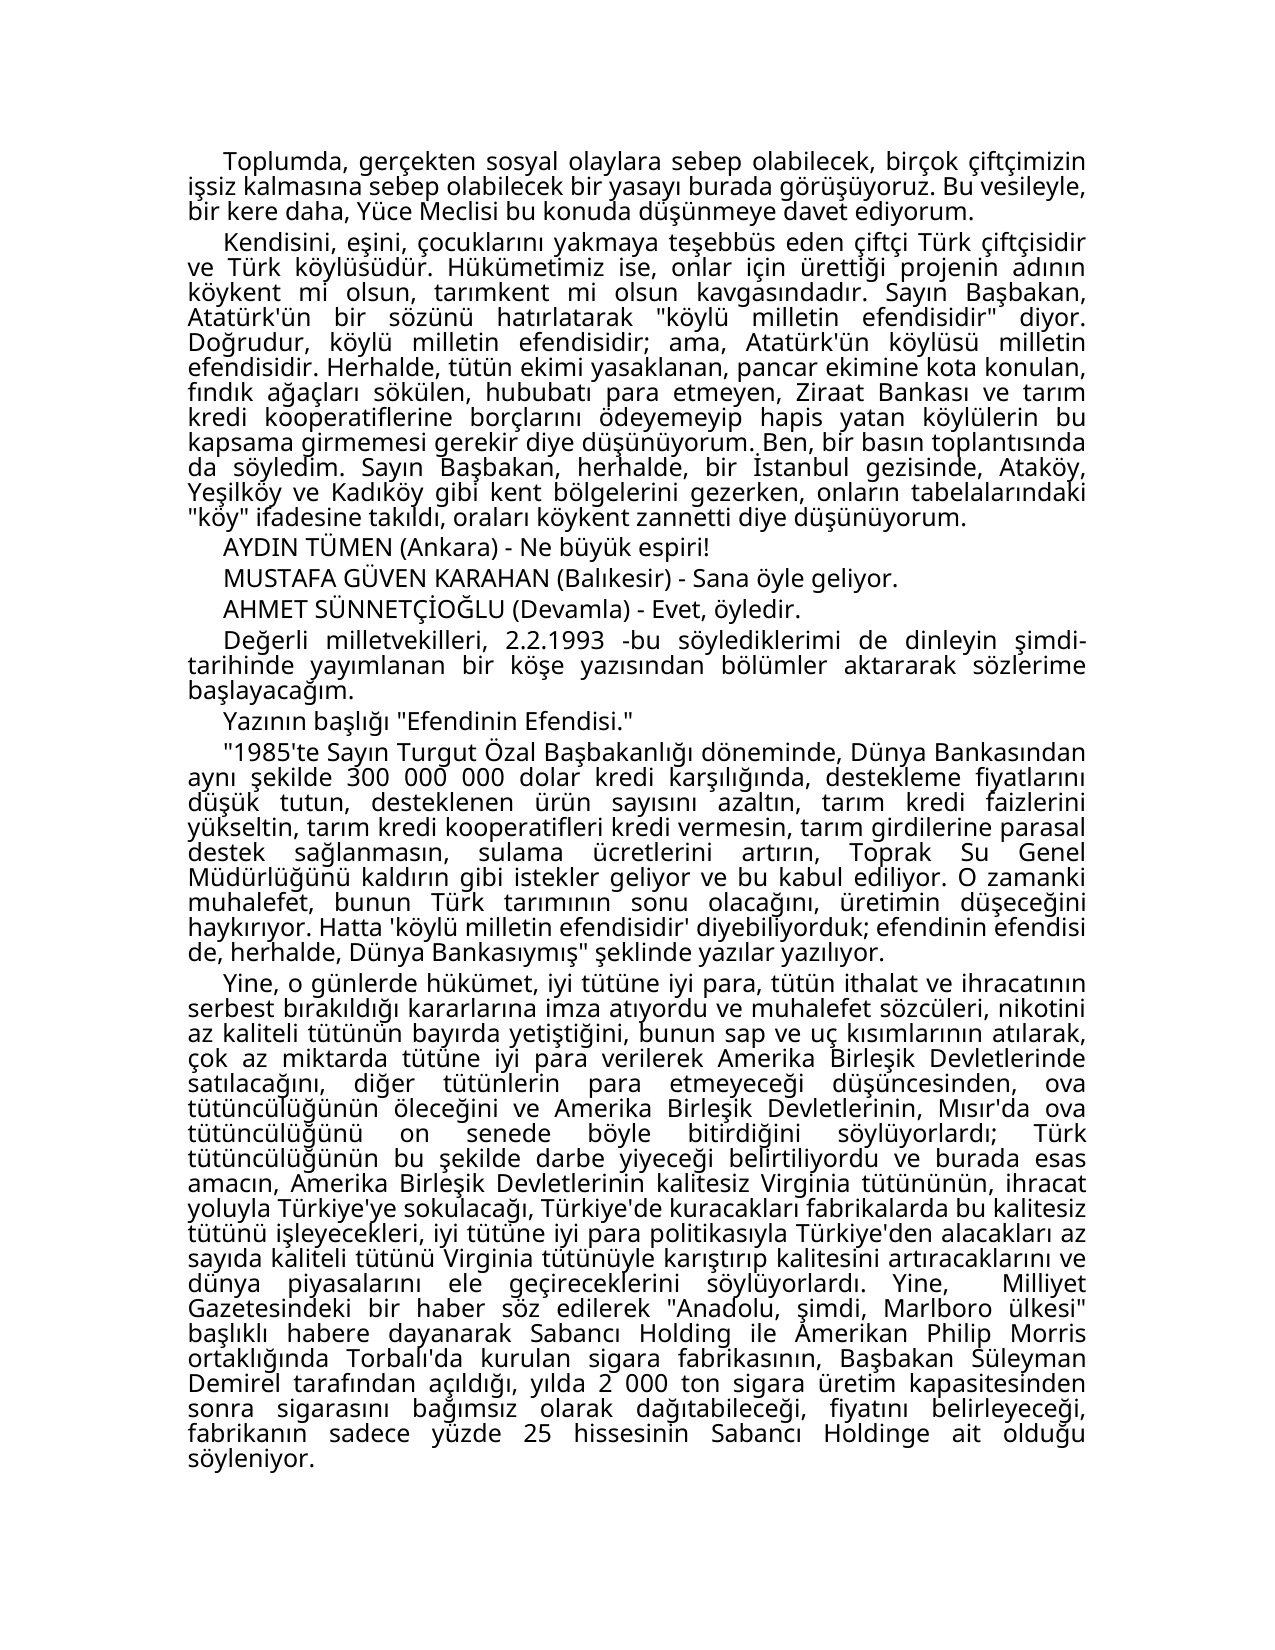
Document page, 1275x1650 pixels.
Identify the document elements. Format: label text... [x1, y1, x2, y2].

text Toplumda, gerçekten sosyal olaylara sebep olabilecek, birçok çiftçimizin işsiz kalmasına sebep olabilecek bir yasayı burada görüşüyoruz. Bu vesileyle, bir kere daha, Yüce Meclisi bu konuda düşünmeye davet ediyorum. [187, 150, 1087, 225]
text MUSTAFA GÜVEN KARAHAN (Balıkesir) - Sana öyle geliyor. [187, 568, 1087, 593]
text Yine, o günlerde hükümet, iyi tütüne iyi para, tütün ithalat ve ihracatının serbest bırakıldığı kararlarına imza atıyordu ve muhalefet sözcüleri, nikotini az kaliteli tütünün bayırda yetiştiğini, bunun sap ve uç kısımlarının atılarak, çok az miktarda tütüne iyi para verilerek Amerika Birleşik Devletlerinde satılacağını, diğer tütünlerin para etmeyeceği düşüncesinden, ova tütüncülüğünün öleceğini ve Amerika Birleşik Devletlerinin, Mısır'da ova tütüncülüğünü on senede böyle bitirdiğini söylüyorlardı; Türk tütüncülüğünün bu şekilde darbe yiyeceği belirtiliyordu ve burada esas amacın, Amerika Birleşik Devletlerinin kalitesiz Virginia tütününün, ihracat yoluyla Türkiye'ye sokulacağı, Türkiye'de kuracakları fabrikalarda bu kalitesiz tütünü işleyecekleri, iyi tütüne iyi para politikasıyla Türkiye'den alacakları az sayıda kaliteli tütünü Virginia tütünüyle karıştırıp kalitesini artıracaklarını ve dünya piyasalarını ele geçireceklerini söylüyorlardı. Yine, Milliyet Gazetesindeki bir haber söz edilerek "Anadolu, şimdi, Marlboro ülkesi" başlıklı habere dayanarak Sabancı Holding ile Amerikan Philip Morris ortaklığında Torbalı'da kurulan sigara fabrikasının, Başbakan Süleyman Demirel tarafından açıldığı, yılda 2 000 ton sigara üretim kapasitesinden sonra sigarasını bağımsız olarak dağıtabileceği, fiyatını belirleyeceği, fabrikanın sadece yüzde 25 hissesinin Sabancı Holdinge ait olduğu söyleniyor. [187, 972, 1087, 1472]
text Değerli milletvekilleri, 2.2.1993 -bu söylediklerimi de dinleyin şimdi- tarihinde yayımlanan bir köşe yazısından bölümler aktararak sözlerime başlayacağım. [187, 630, 1087, 705]
text Yazının başlığı "Efendinin Efendisi." [187, 711, 1087, 736]
text Kendisini, eşini, çocuklarını yakmaya teşebbüs eden çiftçi Türk çiftçisidir ve Türk köylüsüdür. Hükümetimiz ise, onlar için ürettiği projenin adının köykent mi olsun, tarımkent mi olsun kavgasındadır. Sayın Başbakan, Atatürk'ün bir sözünü hatırlatarak "köylü milletin efendisidir" diyor. Doğrudur, köylü milletin efendisidir; ama, Atatürk'ün köylüsü milletin efendisidir. Herhalde, tütün ekimi yasaklanan, pancar ekimine kota konulan, fındık ağaçları sökülen, hububatı para etmeyen, Ziraat Bankası ve tarım kredi kooperatiflerine borçlarını ödeyemeyip hapis yatan köylülerin bu kapsama girmemesi gerekir diye düşünüyorum. Ben, bir basın toplantısında da söyledim. Sayın Başbakan, herhalde, bir İstanbul gezisinde, Ataköy, Yeşilköy ve Kadıköy gibi kent bölgelerini gezerken, onların tabelalarındaki "köy" ifadesine takıldı, oraları köykent zannetti diye düşünüyorum. [187, 231, 1087, 531]
text AHMET SÜNNETÇİOĞLU (Devamla) - Evet, öyledir. [187, 599, 1087, 624]
text "1985'te Sayın Turgut Özal Başbakanlığı döneminde, Dünya Bankasından aynı şekilde 300 000 000 dolar kredi karşılığında, destekleme fiyatlarını düşük tutun, desteklenen ürün sayısını azaltın, tarım kredi faizlerini yükseltin, tarım kredi kooperatifleri kredi vermesin, tarım girdilerine parasal destek sağlanmasın, sulama ücretlerini artırın, Toprak Su Genel Müdürlüğünü kaldırın gibi istekler geliyor ve bu kabul ediliyor. O zamanki muhalefet, bunun Türk tarımının sonu olacağını, üretimin düşeceğini haykırıyor. Hatta 'köylü milletin efendisidir' diyebiliyorduk; efendinin efendisi de, herhalde, Dünya Bankasıymış" şeklinde yazılar yazılıyor. [187, 742, 1087, 967]
text AYDIN TÜMEN (Ankara) - Ne büyük espiri! [187, 537, 1087, 562]
